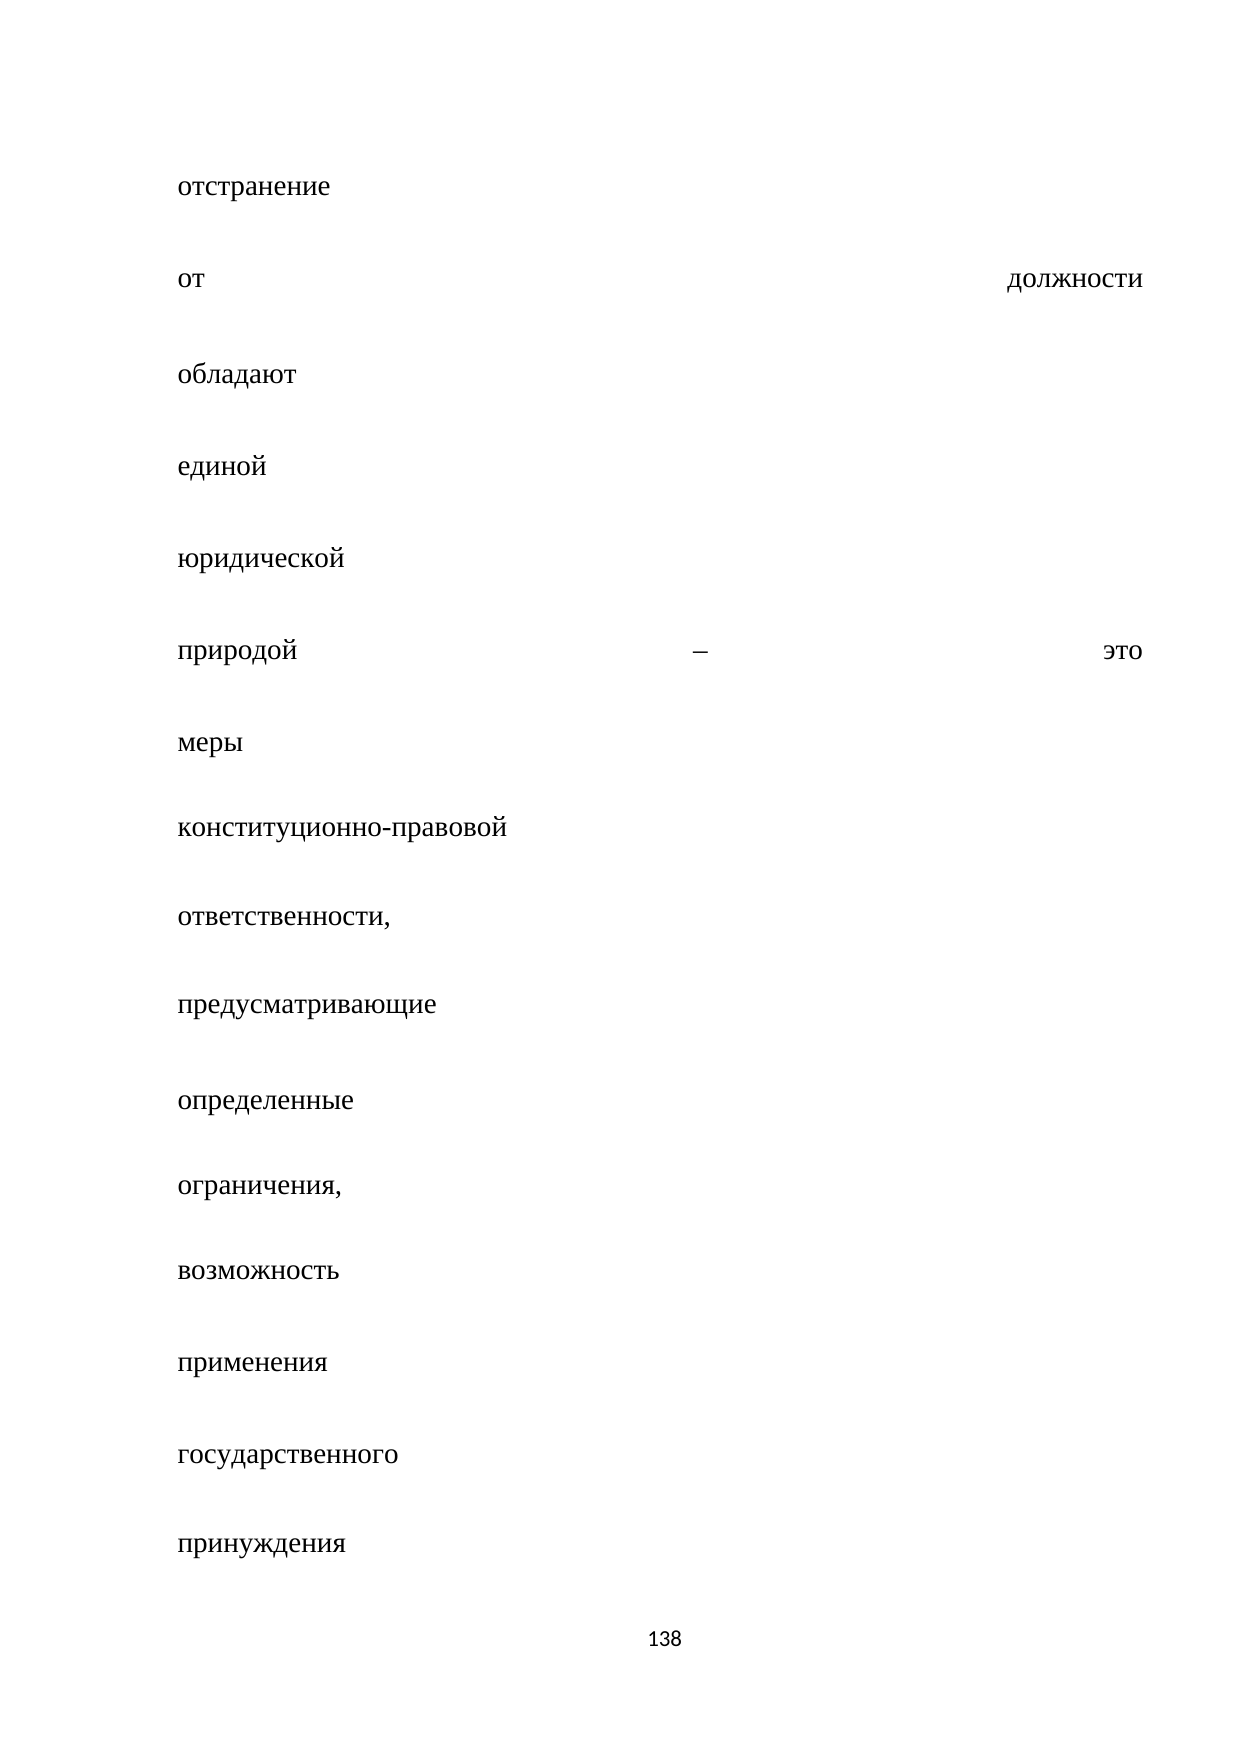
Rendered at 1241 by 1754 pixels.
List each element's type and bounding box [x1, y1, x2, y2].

text [177, 118, 1143, 1597]
